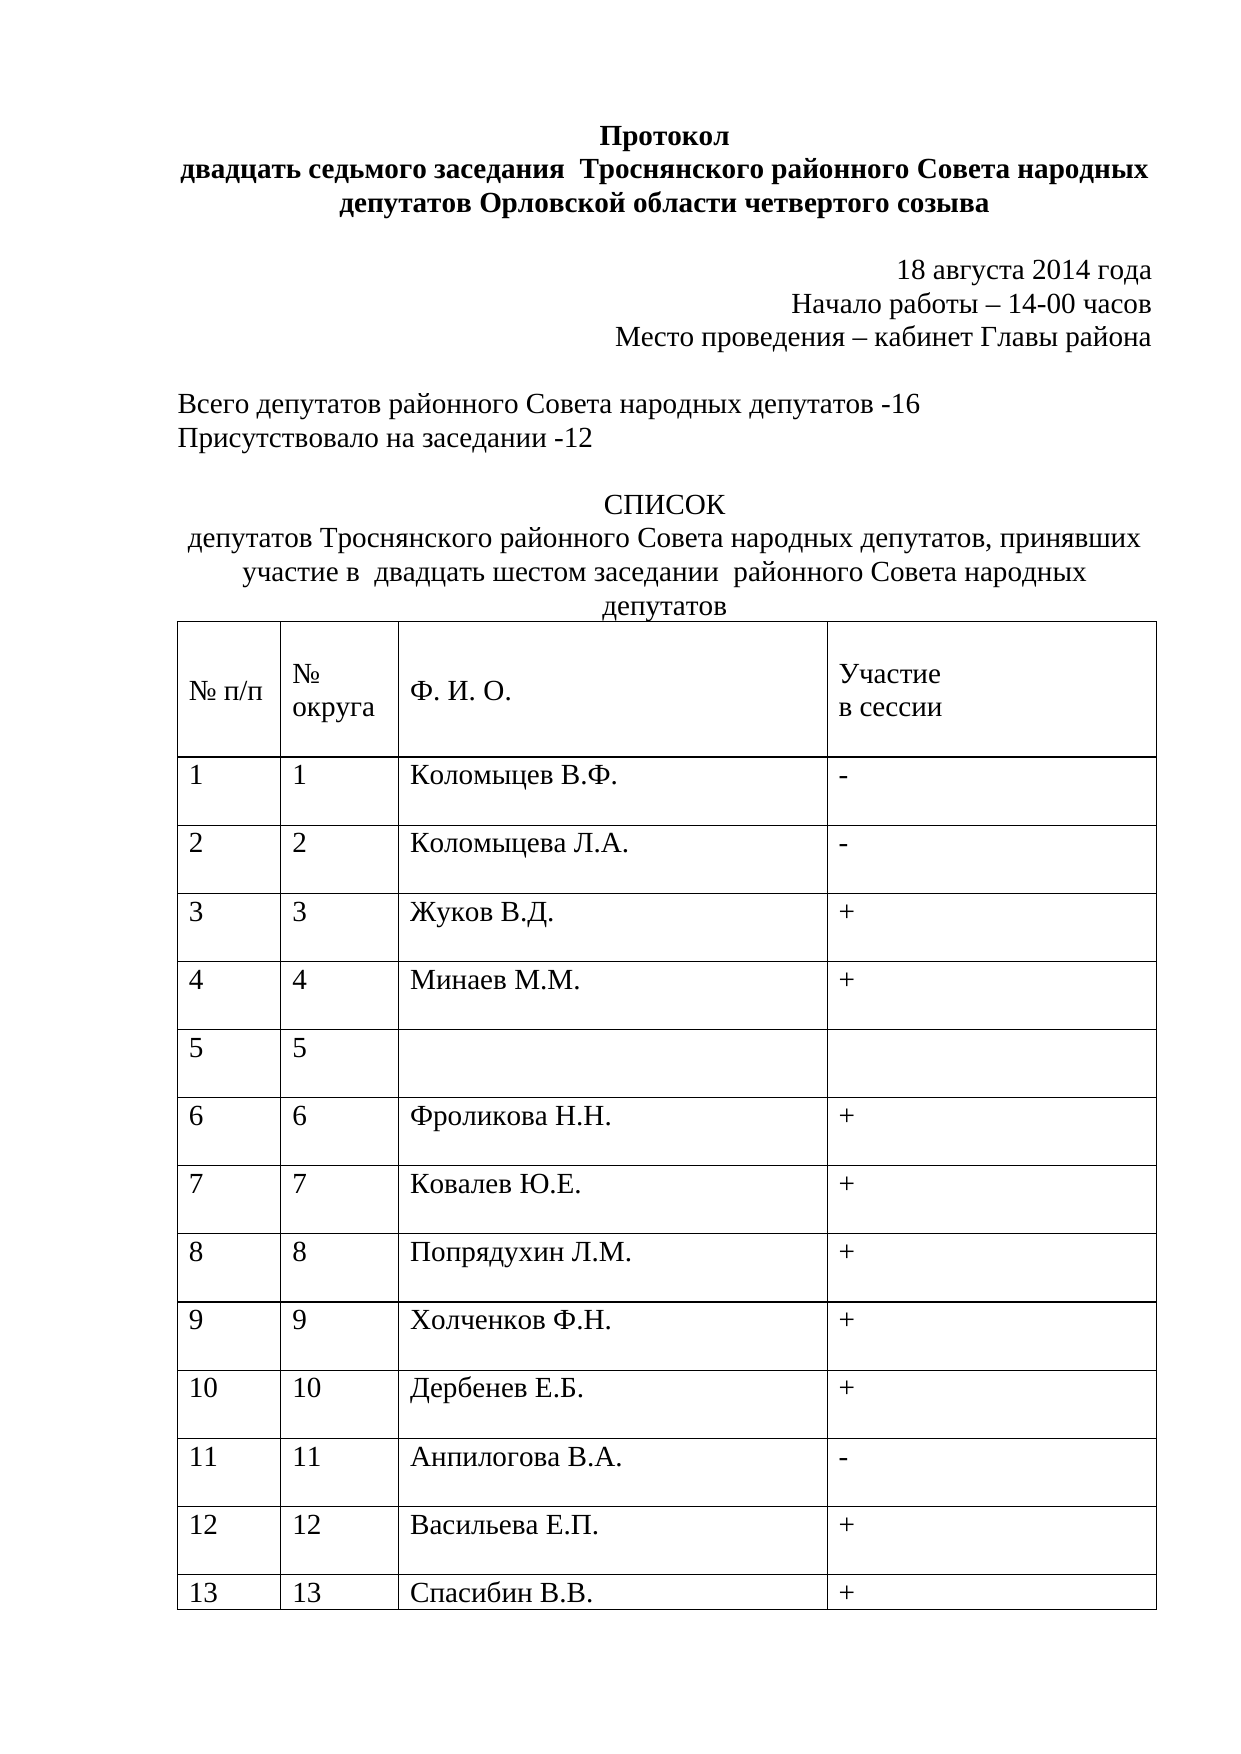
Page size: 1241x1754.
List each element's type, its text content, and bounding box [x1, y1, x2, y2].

table_cell Ковалев Ю.Е. [399, 1166, 827, 1233]
table_cell 13 [178, 1575, 280, 1608]
table_cell + [828, 1507, 1156, 1574]
table_cell + [828, 1303, 1156, 1369]
table_header Участие в сессии [828, 622, 1156, 756]
table_cell 1 [178, 758, 280, 824]
table_cell 5 [281, 1030, 398, 1097]
table_cell 9 [281, 1303, 398, 1369]
table_cell + [828, 894, 1156, 961]
table_cell + [828, 1234, 1156, 1301]
table_cell 6 [281, 1098, 398, 1165]
table_cell Анпилогова В.А. [399, 1439, 827, 1506]
table_cell Холченков Ф.Н. [399, 1303, 827, 1369]
text Протокол [177, 118, 1152, 152]
table_cell 10 [178, 1371, 280, 1438]
table_cell + [828, 1575, 1156, 1608]
table_header № п/п [178, 622, 280, 756]
table_cell 12 [178, 1507, 280, 1574]
table_cell Коломыцев В.Ф. [399, 758, 827, 824]
table_cell 3 [178, 894, 280, 961]
table_cell Фроликова Н.Н. [399, 1098, 827, 1165]
table_cell 7 [281, 1166, 398, 1233]
table_cell 13 [281, 1575, 398, 1608]
table_cell 10 [281, 1371, 398, 1438]
table_header Ф. И. О. [399, 622, 827, 756]
text Начало работы – 14-00 часов [177, 286, 1152, 319]
text СПИСОК [177, 487, 1152, 521]
table_cell 2 [281, 826, 398, 893]
table_cell 2 [178, 826, 280, 893]
table_cell 8 [178, 1234, 280, 1301]
text двадцать седьмого заседания Троснянского районного Совета народных депутатов Орловской области четвертого созыва [177, 152, 1152, 219]
table_cell [828, 1030, 1156, 1097]
table_cell [399, 1030, 827, 1097]
text Место проведения – кабинет Главы района [177, 319, 1152, 353]
table_cell 8 [281, 1234, 398, 1301]
table_cell 4 [178, 962, 280, 1029]
table_cell + [828, 1166, 1156, 1233]
table_cell Минаев М.М. [399, 962, 827, 1029]
table_cell 11 [281, 1439, 398, 1506]
text Всего депутатов районного Совета народных депутатов -16 [177, 386, 1152, 420]
table_cell + [828, 962, 1156, 1029]
table_cell 1 [281, 758, 398, 824]
table_cell 3 [281, 894, 398, 961]
table_header № округа [281, 622, 398, 756]
text 18 августа 2014 года [177, 252, 1152, 286]
table_cell 5 [178, 1030, 280, 1097]
text Присутствовало на заседании -12 [177, 420, 1152, 453]
table_cell - [828, 758, 1156, 824]
table_cell Дербенев Е.Б. [399, 1371, 827, 1438]
text депутатов Троснянского районного Совета народных депутатов, принявших участие в двадцать шестом заседании районного Совета народных депутатов [177, 521, 1152, 621]
table_cell + [828, 1371, 1156, 1438]
table_cell 12 [281, 1507, 398, 1574]
table_cell 7 [178, 1166, 280, 1233]
table_cell 6 [178, 1098, 280, 1165]
table_cell 9 [178, 1303, 280, 1369]
table_cell - [828, 826, 1156, 893]
table_cell 4 [281, 962, 398, 1029]
table_cell Попрядухин Л.М. [399, 1234, 827, 1301]
table_cell + [828, 1098, 1156, 1165]
table_cell Васильева Е.П. [399, 1507, 827, 1574]
table_cell Коломыцева Л.А. [399, 826, 827, 893]
table_cell 11 [178, 1439, 280, 1506]
table_cell - [828, 1439, 1156, 1506]
table_cell Спасибин В.В. [399, 1575, 827, 1608]
table_cell Жуков В.Д. [399, 894, 827, 961]
